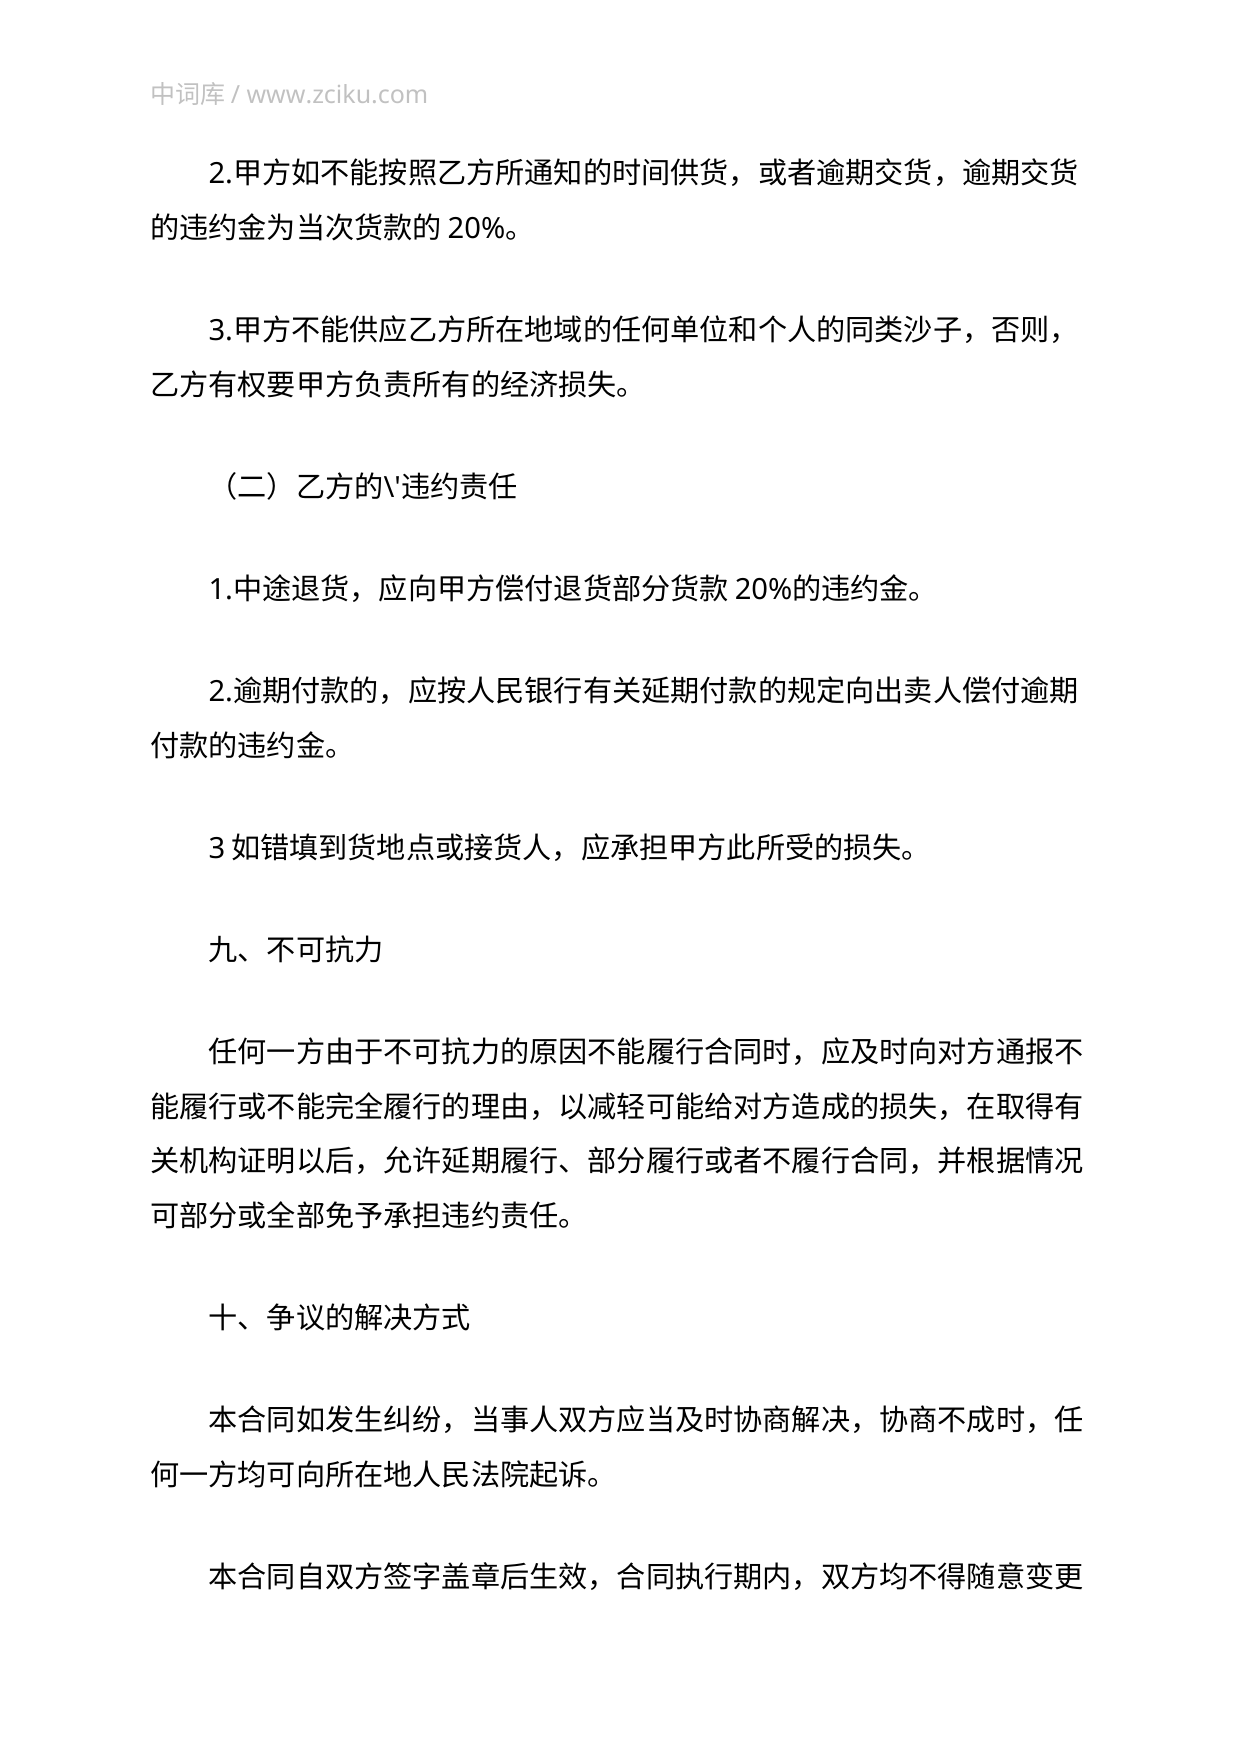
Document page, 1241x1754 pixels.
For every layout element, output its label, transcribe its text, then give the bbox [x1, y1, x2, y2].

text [150, 1553, 1090, 1595]
text 1.中途退货，应向甲方偿付退货部分货款20%的违约金。 [150, 566, 1090, 608]
text 任何一方由于不可抗力的原因不能履行合同时，应及时向对方通报不能履行或不能完全履行的理由，以减轻可能给对方造成的损失，在取得有关机构证明以后，允许延期履行、部分履行或者不履行合同，并根据情况可部分或全部免予承担违约责任。 [150, 1028, 1090, 1235]
text 2.甲方如不能按照乙方所通知的时间供货，或者逾期交货，逾期交货的违约金为当次货款的20%。 [150, 150, 1090, 247]
text 2.逾期付款的，应按人民银行有关延期付款的规定向出卖人偿付逾期付款的违约金。 [150, 668, 1090, 765]
text 十、争议的解决方式 [150, 1295, 1090, 1337]
text 九、不可抗力 [150, 926, 1090, 969]
text 3如错填到货地点或接货人，应承担甲方此所受的损失。 [150, 824, 1090, 867]
text （二）乙方的\'违约责任 [150, 464, 1090, 506]
text 3.甲方不能供应乙方所在地域的任何单位和个人的同类沙子，否则，乙方有权要甲方负责所有的经济损失。 [150, 307, 1090, 404]
text 本合同如发生纠纷，当事人双方应当及时协商解决，协商不成时，任何一方均可向所在地人民法院起诉。 [150, 1396, 1090, 1494]
